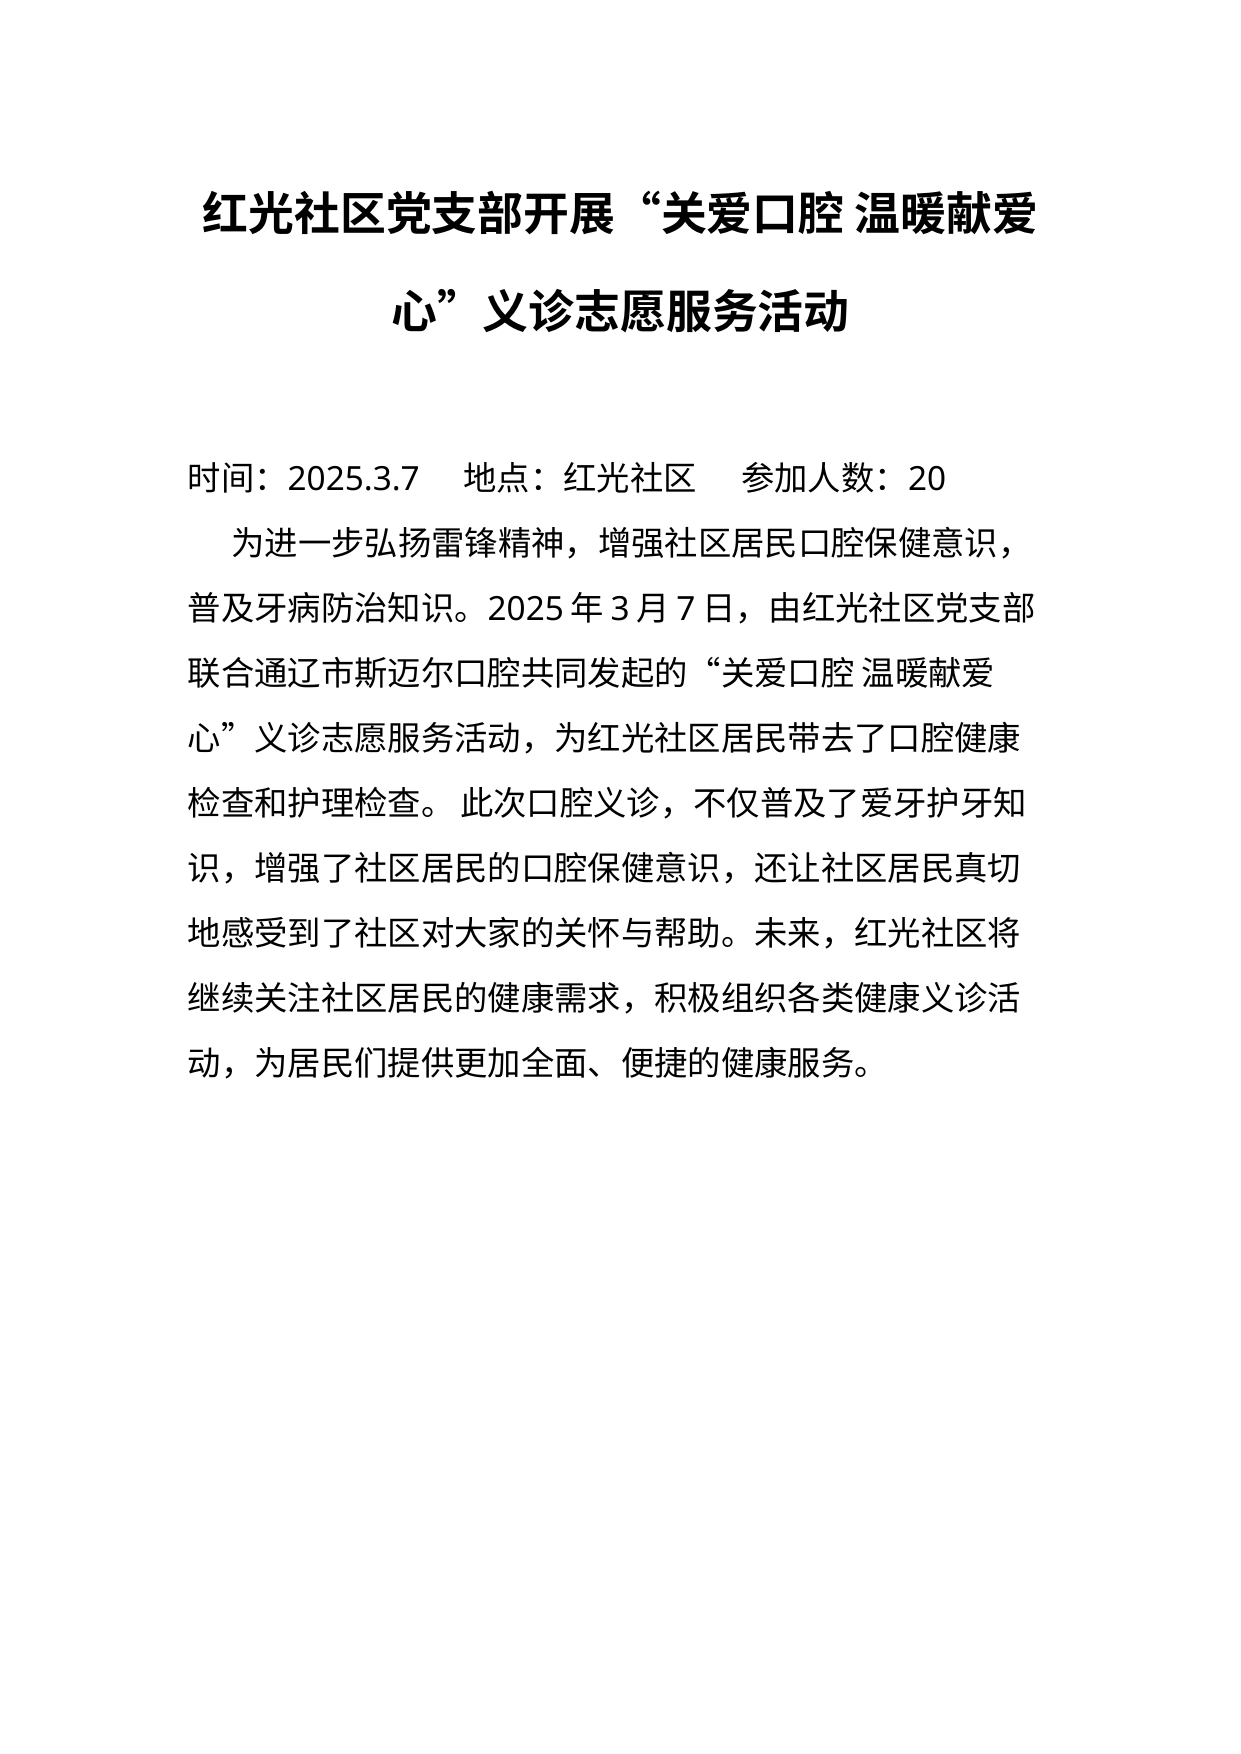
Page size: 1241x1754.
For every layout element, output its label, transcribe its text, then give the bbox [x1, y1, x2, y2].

subtitle 红光社区党支部开展“关爱口腔 温暖献爱心”义诊志愿服务活动 [187, 162, 1053, 357]
text 时间：2025.3.7 地点：红光社区 参加人数：20 [187, 444, 1053, 509]
text 为进一步弘扬雷锋精神，增强社区居民口腔保健意识，普及牙病防治知识。2025年3月7日，由红光社区党支部联合通辽市斯迈尔口腔共同发起的“关爱口腔 温暖献爱心”义诊志愿服务活动，为红光社区居民带去了口腔健康检查和护理检查。 此次口腔义诊，不仅普及了爱牙护牙知识，增强了社区居民的口腔保健意识，还让社区居民真切地感受到了社区对大家的关怀与帮助。未来，红光社区将继续关注社区居民的健康需求，积极组织各类健康义诊活动，为居民们提供更加全面、便捷的健康服务。 [187, 509, 1053, 1094]
